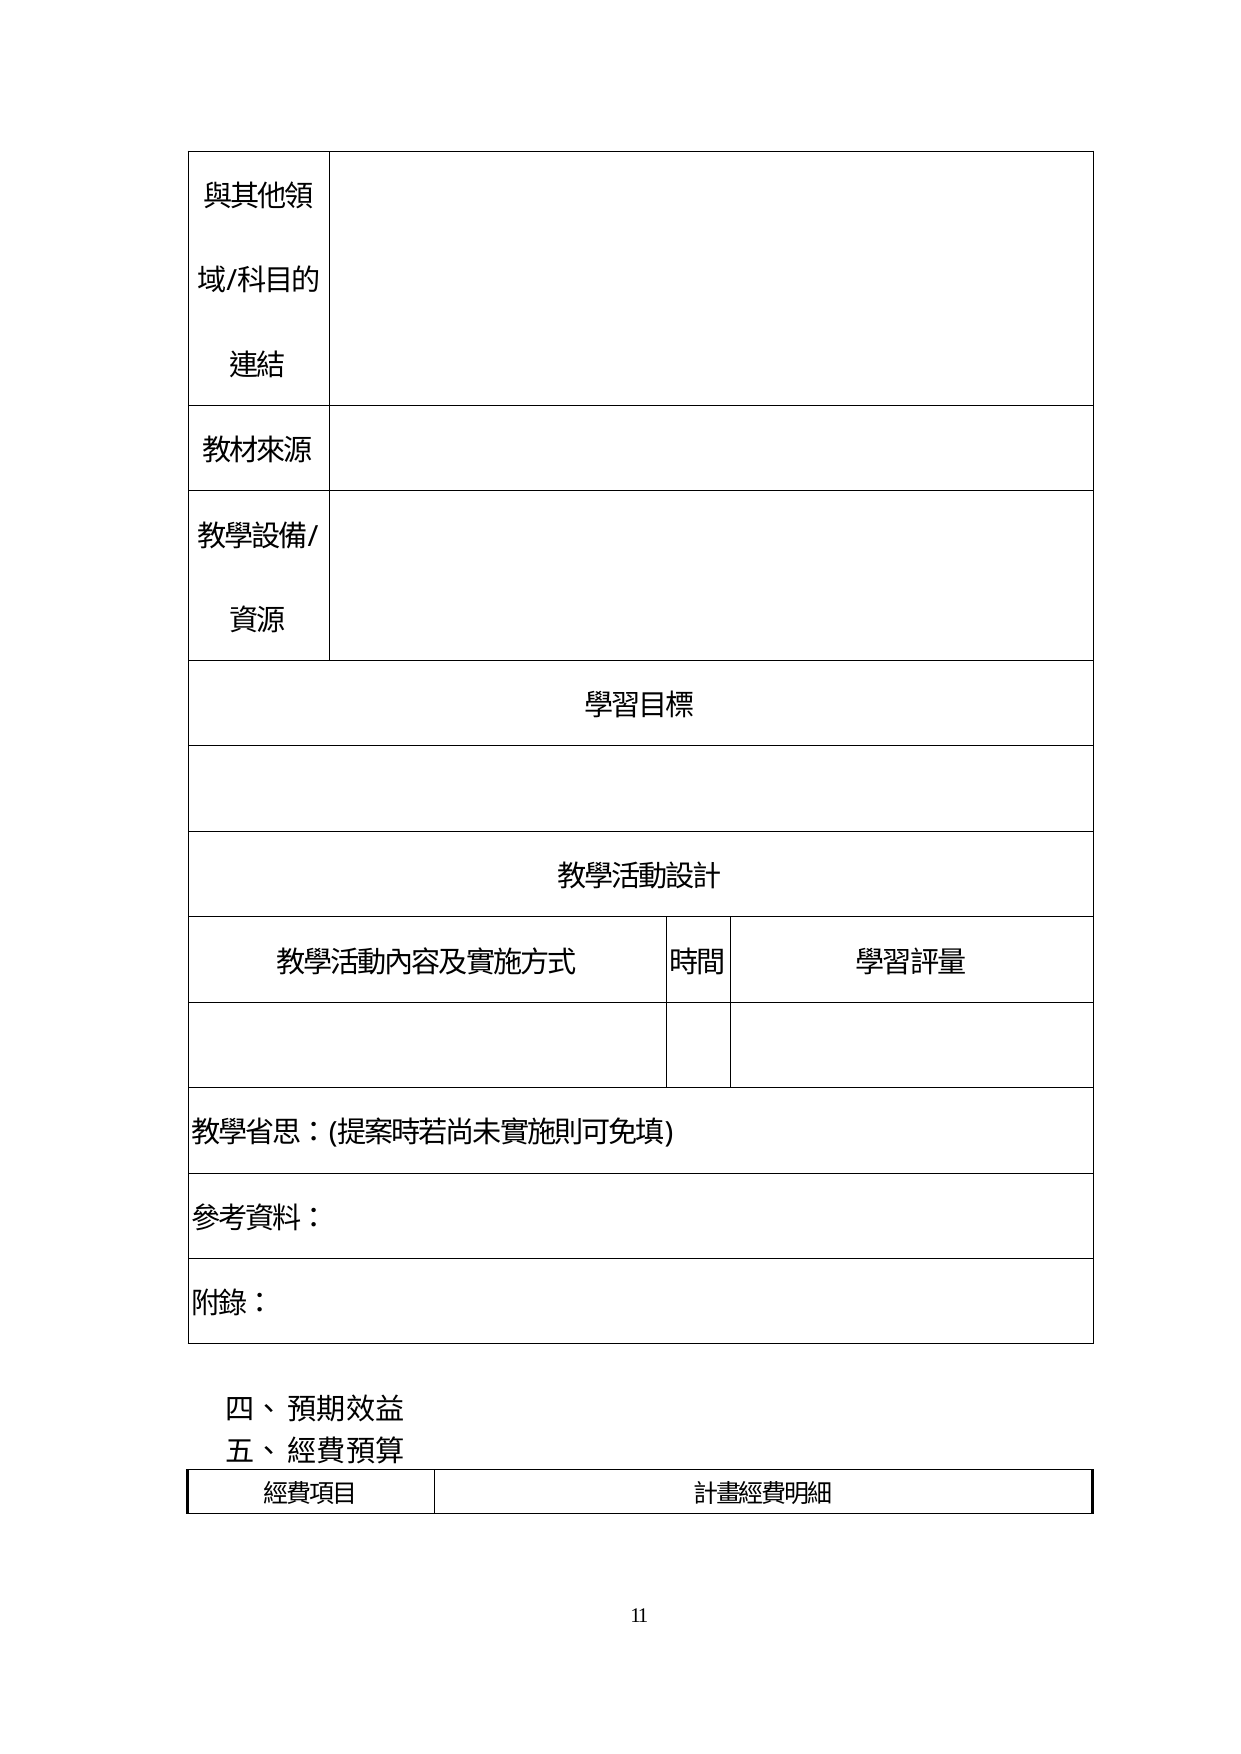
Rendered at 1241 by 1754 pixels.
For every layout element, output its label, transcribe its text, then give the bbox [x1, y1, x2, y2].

table_cell [667, 1003, 730, 1087]
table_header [189, 1470, 434, 1512]
table_cell 教學設備/資源 [189, 491, 329, 660]
table_cell 學習評量 [731, 917, 1093, 1002]
list 預期效益 [225, 1386, 1093, 1428]
table_cell 時間 [667, 917, 730, 1002]
table_cell 學習目標 [189, 661, 1093, 745]
table_cell [731, 1003, 1093, 1087]
table_cell [330, 406, 1093, 490]
list 經費預算 [225, 1428, 1093, 1469]
table_cell [330, 152, 1093, 405]
table_cell 教學活動內容及實施方式 [189, 917, 666, 1002]
table_cell 與其他領域/科目的連結 [189, 152, 329, 405]
table_cell [189, 1003, 666, 1087]
table_cell [189, 746, 1093, 831]
table_header 計畫經費明細 [435, 1470, 1091, 1512]
table_cell 參考資料： [189, 1174, 1093, 1258]
table_cell 教學活動設計 [189, 832, 1093, 916]
table_cell 教材來源 [189, 406, 329, 490]
table_cell 教學省思：(提案時若尚未實施則可免填) [189, 1088, 1093, 1172]
table_cell [330, 491, 1093, 660]
table_cell 附錄： [189, 1259, 1093, 1343]
